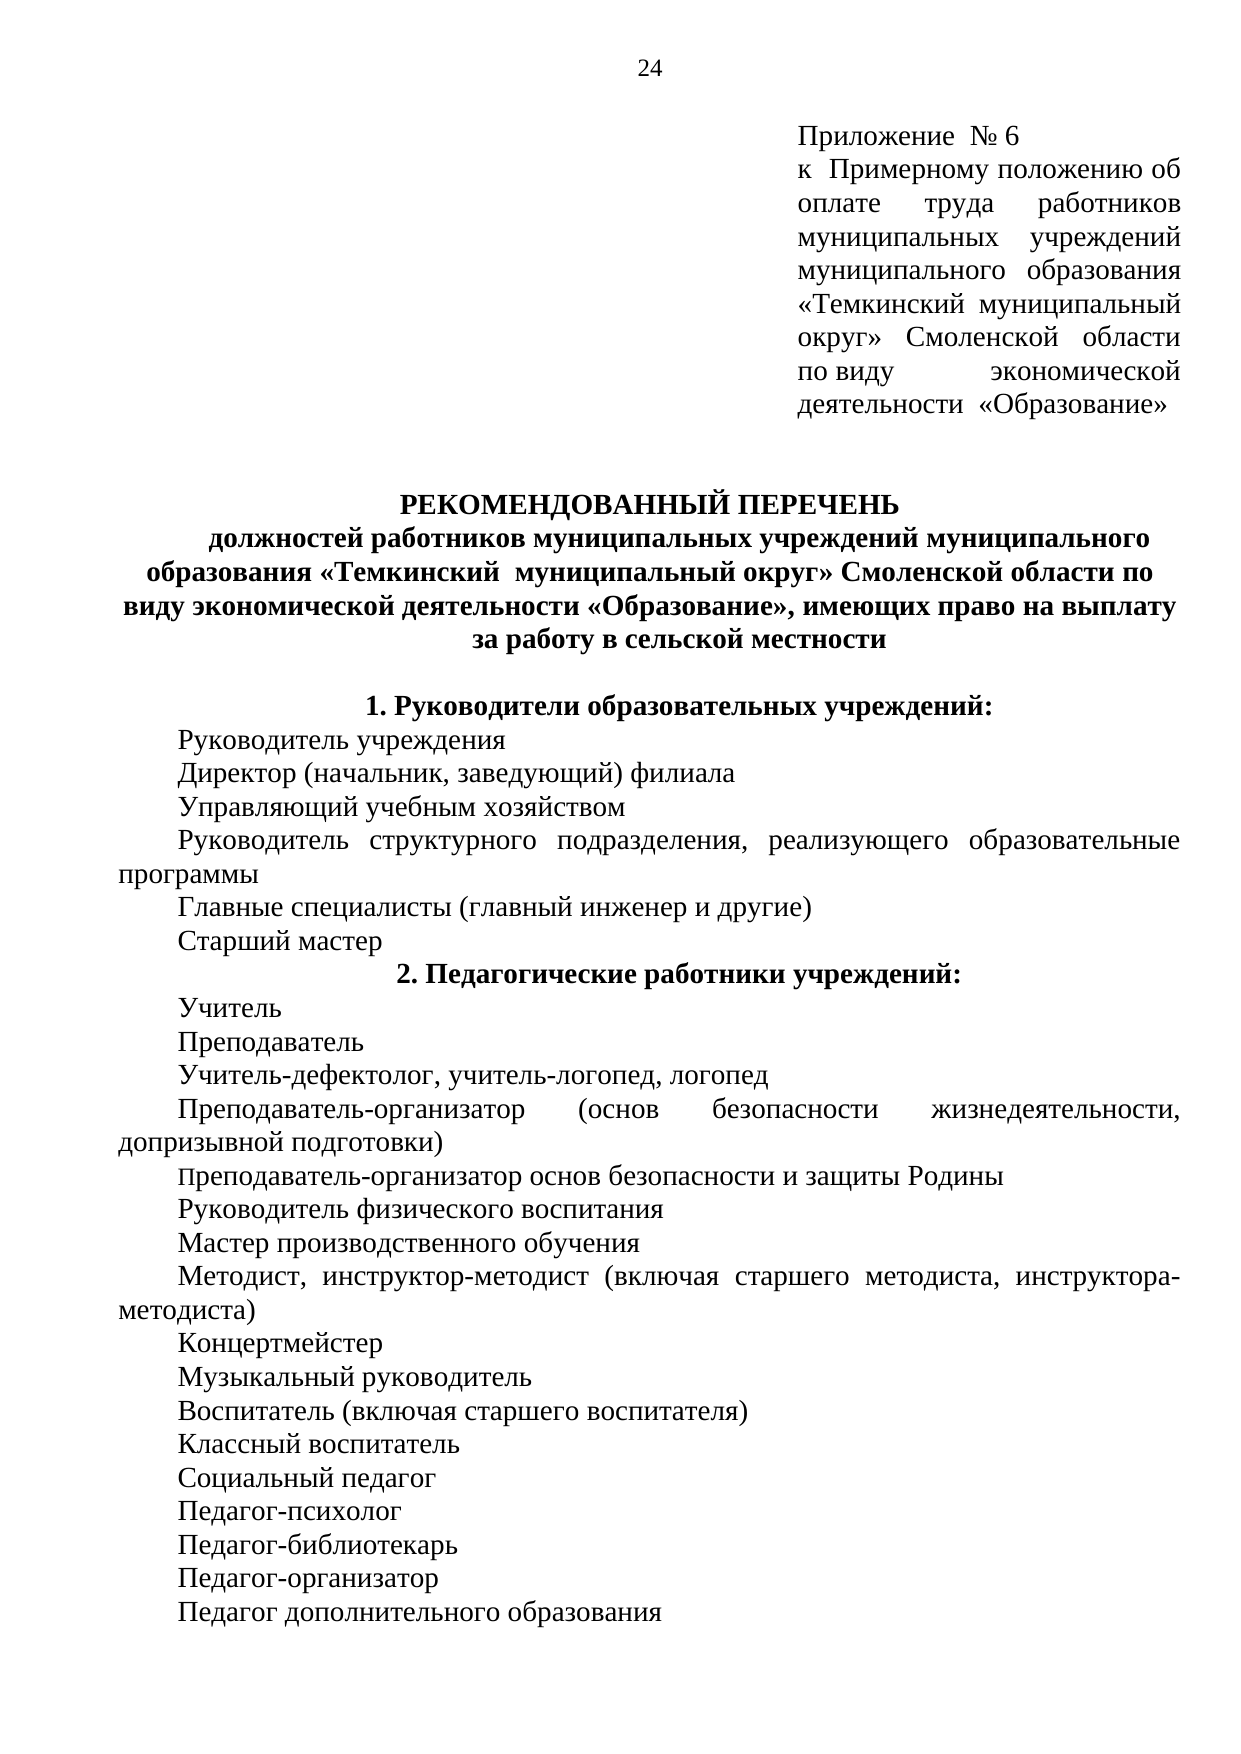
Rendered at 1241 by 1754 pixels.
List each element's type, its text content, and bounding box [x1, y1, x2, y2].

text РЕКОМЕНДОВАННЫЙ ПЕРЕЧЕНЬ [118, 453, 1181, 521]
text Руководитель структурного подразделения, реализующего образовательные программы [118, 822, 1181, 889]
text Руководитель учреждения [118, 722, 1181, 755]
text Педагог дополнительного образования [118, 1594, 1181, 1627]
text Педагог-психолог [118, 1493, 1181, 1527]
text 1. Руководители образовательных учреждений: [118, 688, 1181, 722]
text Руководитель физического воспитания [118, 1191, 1181, 1225]
text Педагог-организатор [118, 1560, 1181, 1594]
text Управляющий учебным хозяйством [118, 789, 1181, 822]
text Преподаватель-организатор (основ безопасности жизнедеятельности, допризывной подготовки) [118, 1091, 1181, 1158]
text Преподаватель-организатор основ безопасности и защиты Родины [118, 1158, 1181, 1191]
text Классный воспитатель [118, 1426, 1181, 1460]
text Старший мастер [118, 923, 1181, 957]
text Методист, инструктор-методист (включая старшего методиста, инструктора-методиста) [118, 1258, 1181, 1326]
text Учитель-дефектолог, учитель-логопед, логопед [118, 1057, 1181, 1091]
text Директор (начальник, заведующий) филиала [118, 755, 1181, 789]
text Воспитатель (включая старшего воспитателя) [118, 1393, 1181, 1426]
text Концертмейстер [118, 1326, 1181, 1359]
text к Примерному положению об оплате труда работников муниципальных учреждений муниципального образования «Темкинский муниципальный округ» Смоленской области по виду экономической деятельности «Образование» [797, 152, 1181, 420]
text должностей работников муниципальных учреждений муниципального образования «Темкинский муниципальный округ» Смоленской области по виду экономической деятельности «Образование», имеющих право на выплату [118, 521, 1181, 621]
text Педагог-библиотекарь [118, 1527, 1181, 1560]
text Социальный педагог [118, 1460, 1181, 1493]
text Главные специалисты (главный инженер и другие) [118, 889, 1181, 923]
text за работу в сельской местности [118, 621, 1181, 655]
text Музыкальный руководитель [118, 1359, 1181, 1393]
text Приложение № 6 [797, 118, 1181, 152]
text Мастер производственного обучения [118, 1225, 1181, 1258]
text 2. Педагогические работники учреждений: [118, 957, 1181, 990]
text Преподаватель [118, 1024, 1181, 1057]
text Учитель [118, 990, 1181, 1024]
